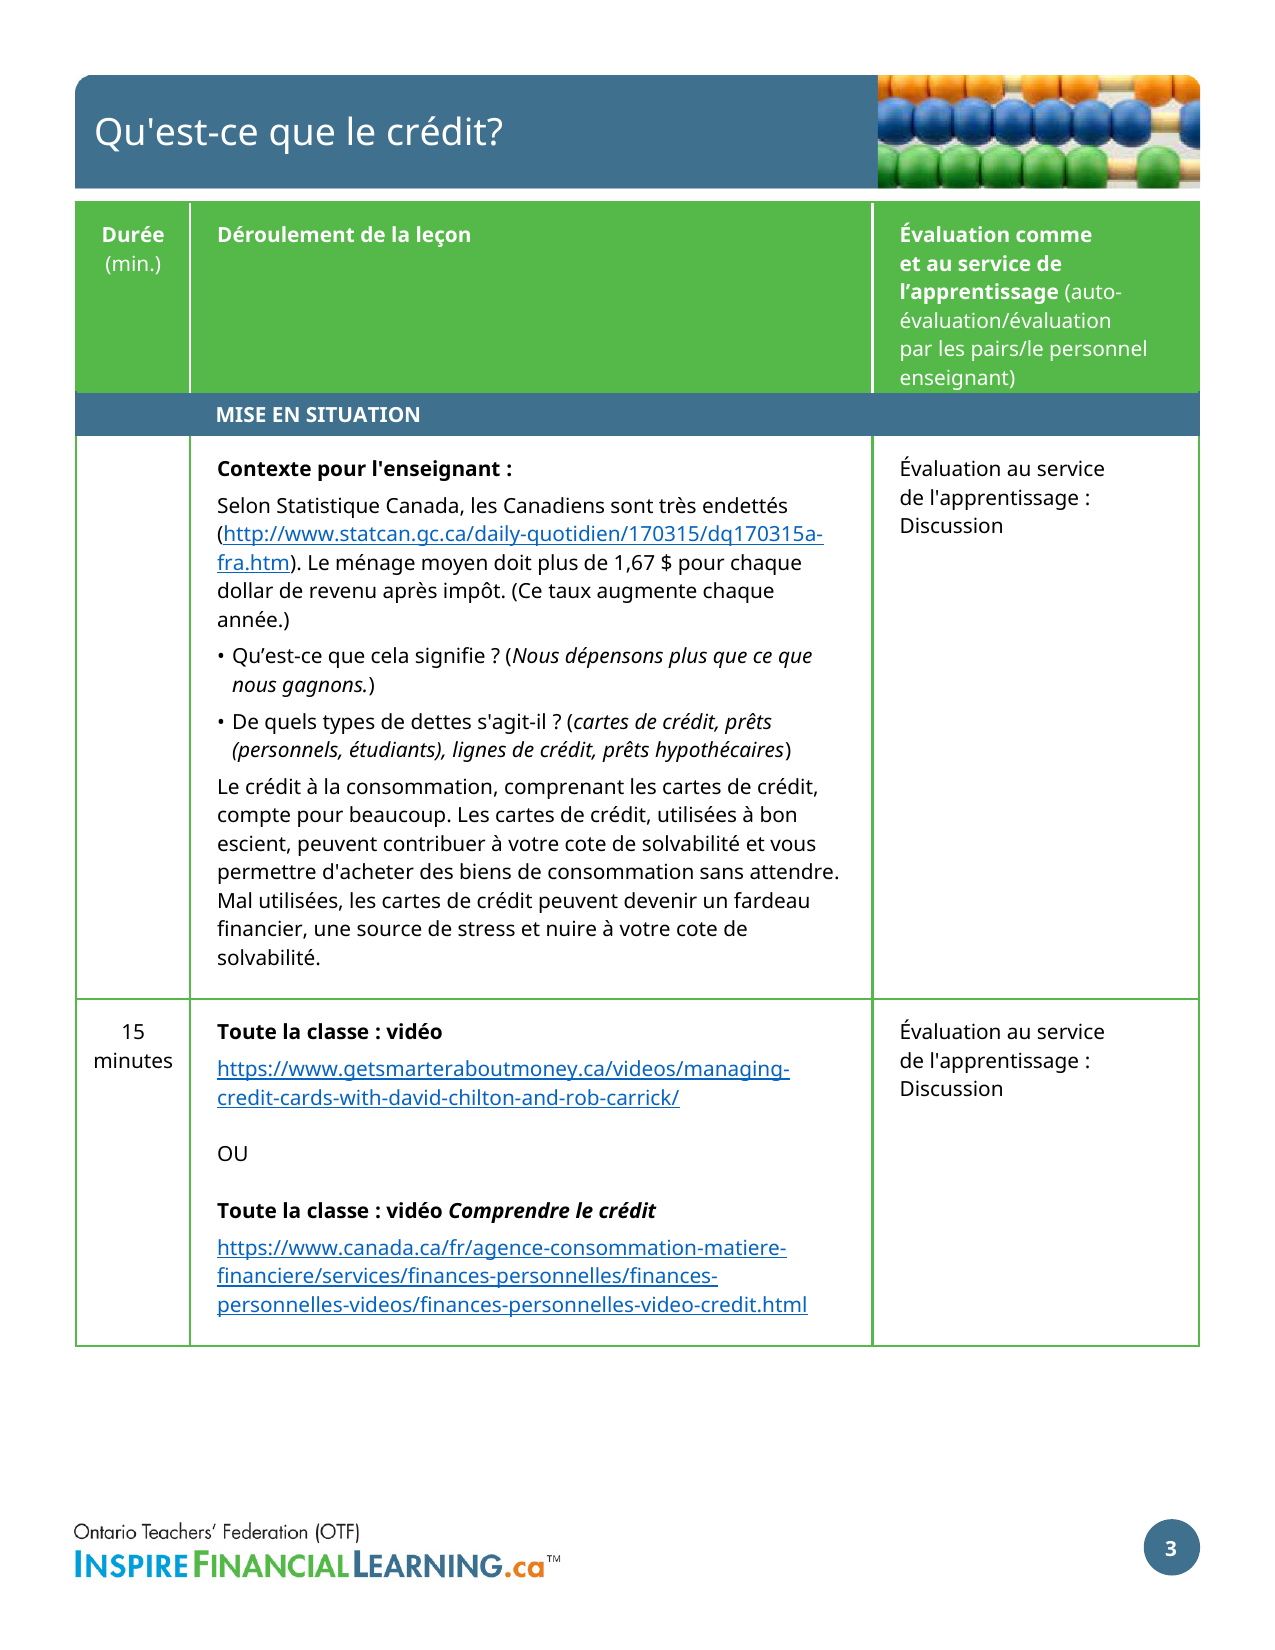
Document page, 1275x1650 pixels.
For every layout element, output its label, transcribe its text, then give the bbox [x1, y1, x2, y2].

picture [75, 75, 1200, 189]
table_header Durée (min.) [77, 203, 189, 391]
table_cell Évaluation au service de l'apprentissage : Discussion [874, 436, 1198, 997]
table_cell MISE EN SITUATION [77, 393, 1198, 436]
picture [73, 1521, 561, 1586]
table_cell Contexte pour l'enseignant : Selon Statistique Canada, les Canadiens sont très endettés (http://www.statcan.gc.ca/daily-quotidien/170315/dq170315a-fra.htm). Le ménage moyen doit plus de 1,67 $ pour chaque dollar de revenu après impôt. (Ce taux augmente chaque année.) Qu’est-ce que cela signifie ? (Nous dépensons plus que ce que nous gagnons.) De quels types de dettes s'agit-il ? (cartes de crédit, prêts (personnels, étudiants), lignes de crédit, prêts hypothécaires) Le crédit à la consommation, comprenant les cartes de crédit, compte pour beaucoup. Les cartes de crédit, utilisées à bon escient, peuvent contribuer à votre cote de solvabilité et vous permettre d'acheter des biens de consommation sans attendre. Mal utilisées, les cartes de crédit peuvent devenir un fardeau financier, une source de stress et nuire à votre cote de solvabilité. [191, 436, 871, 997]
table_cell [77, 436, 189, 997]
table_header Évaluation comme et au service de l’apprentissage (auto-évaluation/évaluation par les pairs/le personnel enseignant) [874, 203, 1198, 391]
table_cell Toute la classe : vidéo https://www.getsmarteraboutmoney.ca/videos/managing-credit-cards-with-david-chilton-and-rob-carrick/ OU Toute la classe : vidéo Comprendre le crédit https://www.canada.ca/fr/agence-consommation-matiere-financiere/services/finances-personnelles/finances-personnelles-videos/finances-personnelles-video-credit.html [191, 1000, 871, 1344]
table_cell Évaluation au service de l'apprentissage : Discussion [874, 1000, 1198, 1344]
table_cell 15 minutes [77, 1000, 189, 1344]
table_header Déroulement de la leçon [191, 203, 871, 391]
